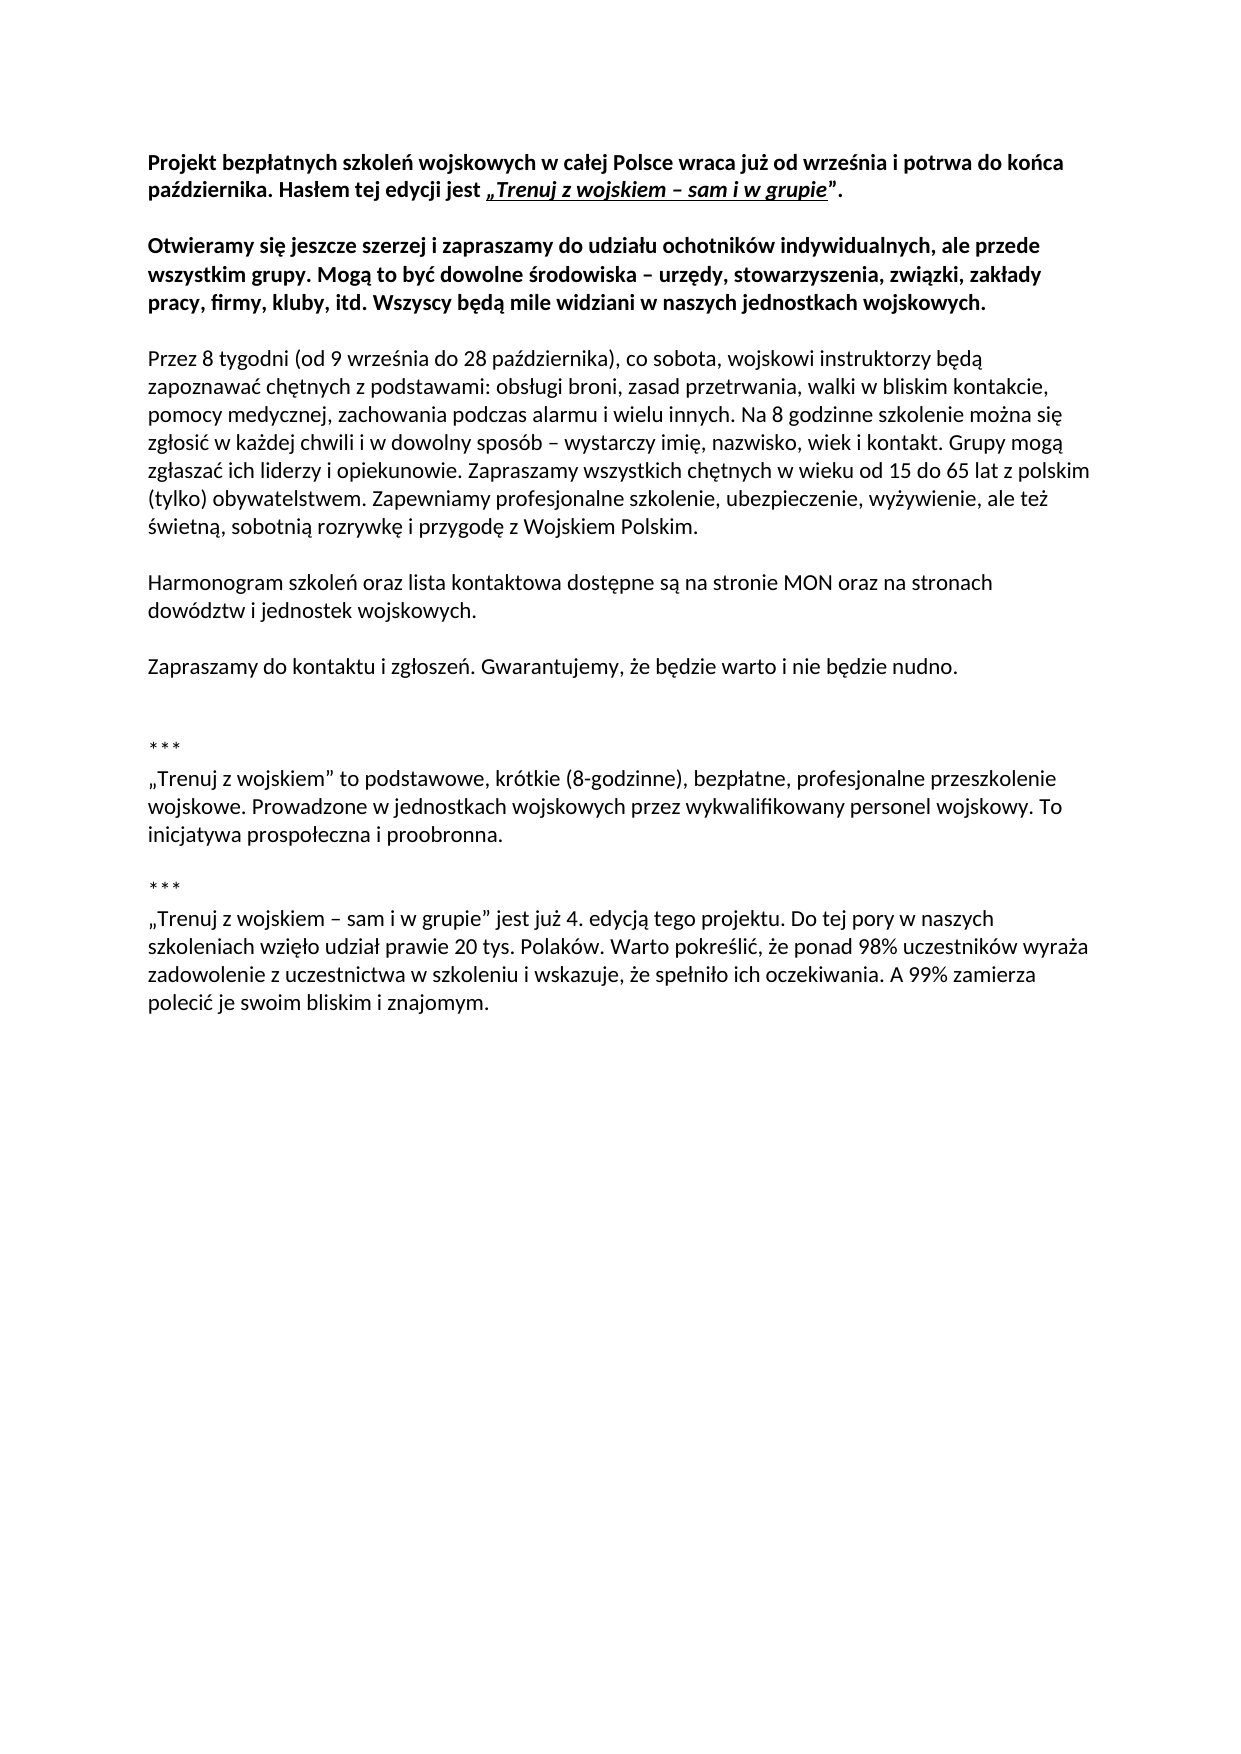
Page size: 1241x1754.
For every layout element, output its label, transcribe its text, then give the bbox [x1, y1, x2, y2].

text Otwieramy się jeszcze szerzej i zapraszamy do udziału ochotników indywidualnych, ale przede wszystkim grupy. Mogą to być dowolne środowiska – urzędy, stowarzyszenia, związki, zakłady pracy, firmy, kluby, itd. Wszyscy będą mile widziani w naszych jednostkach wojskowych. [148, 232, 1093, 316]
text Przez 8 tygodni (od 9 września do 28 października), co sobota, wojskowi instruktorzy będą zapoznawać chętnych z podstawami: obsługi broni, zasad przetrwania, walki w bliskim kontakcie, pomocy medycznej, zachowania podczas alarmu i wielu innych. Na 8 godzinne szkolenie można się zgłosić w każdej chwili i w dowolny sposób – wystarczy imię, nazwisko, wiek i kontakt. Grupy mogą zgłaszać ich liderzy i opiekunowie. Zapraszamy wszystkich chętnych w wieku od 15 do 65 lat z polskim (tylko) obywatelstwem. Zapewniamy profesjonalne szkolenie, ubezpieczenie, wyżywienie, ale też świetną, sobotnią rozrywkę i przygodę z Wojskiem Polskim. [148, 344, 1093, 540]
text Zapraszamy do kontaktu i zgłoszeń. Gwarantujemy, że będzie warto i nie będzie nudno. [148, 652, 1093, 680]
text *** [148, 876, 1093, 904]
text Harmonogram szkoleń oraz lista kontaktowa dostępne są na stronie MON oraz na stronach dowództw i jednostek wojskowych. [148, 568, 1093, 624]
text *** [148, 736, 1093, 764]
text „Trenuj z wojskiem” to podstawowe, krótkie (8-godzinne), bezpłatne, profesjonalne przeszkolenie wojskowe. Prowadzone w jednostkach wojskowych przez wykwalifikowany personel wojskowy. To inicjatywa prospołeczna i proobronna. [148, 764, 1093, 848]
text „Trenuj z wojskiem – sam i w grupie” jest już 4. edycją tego projektu. Do tej pory w naszych szkoleniach wzięło udział prawie 20 tys. Polaków. Warto pokreślić, że ponad 98% uczestników wyraża zadowolenie z uczestnictwa w szkoleniu i wskazuje, że spełniło ich oczekiwania. A 99% zamierza polecić je swoim bliskim i znajomym. [148, 904, 1093, 1016]
text Projekt bezpłatnych szkoleń wojskowych w całej Polsce wraca już od września i potrwa do końca października. Hasłem tej edycji jest „Trenuj z wojskiem – sam i w grupie”. [148, 148, 1093, 204]
